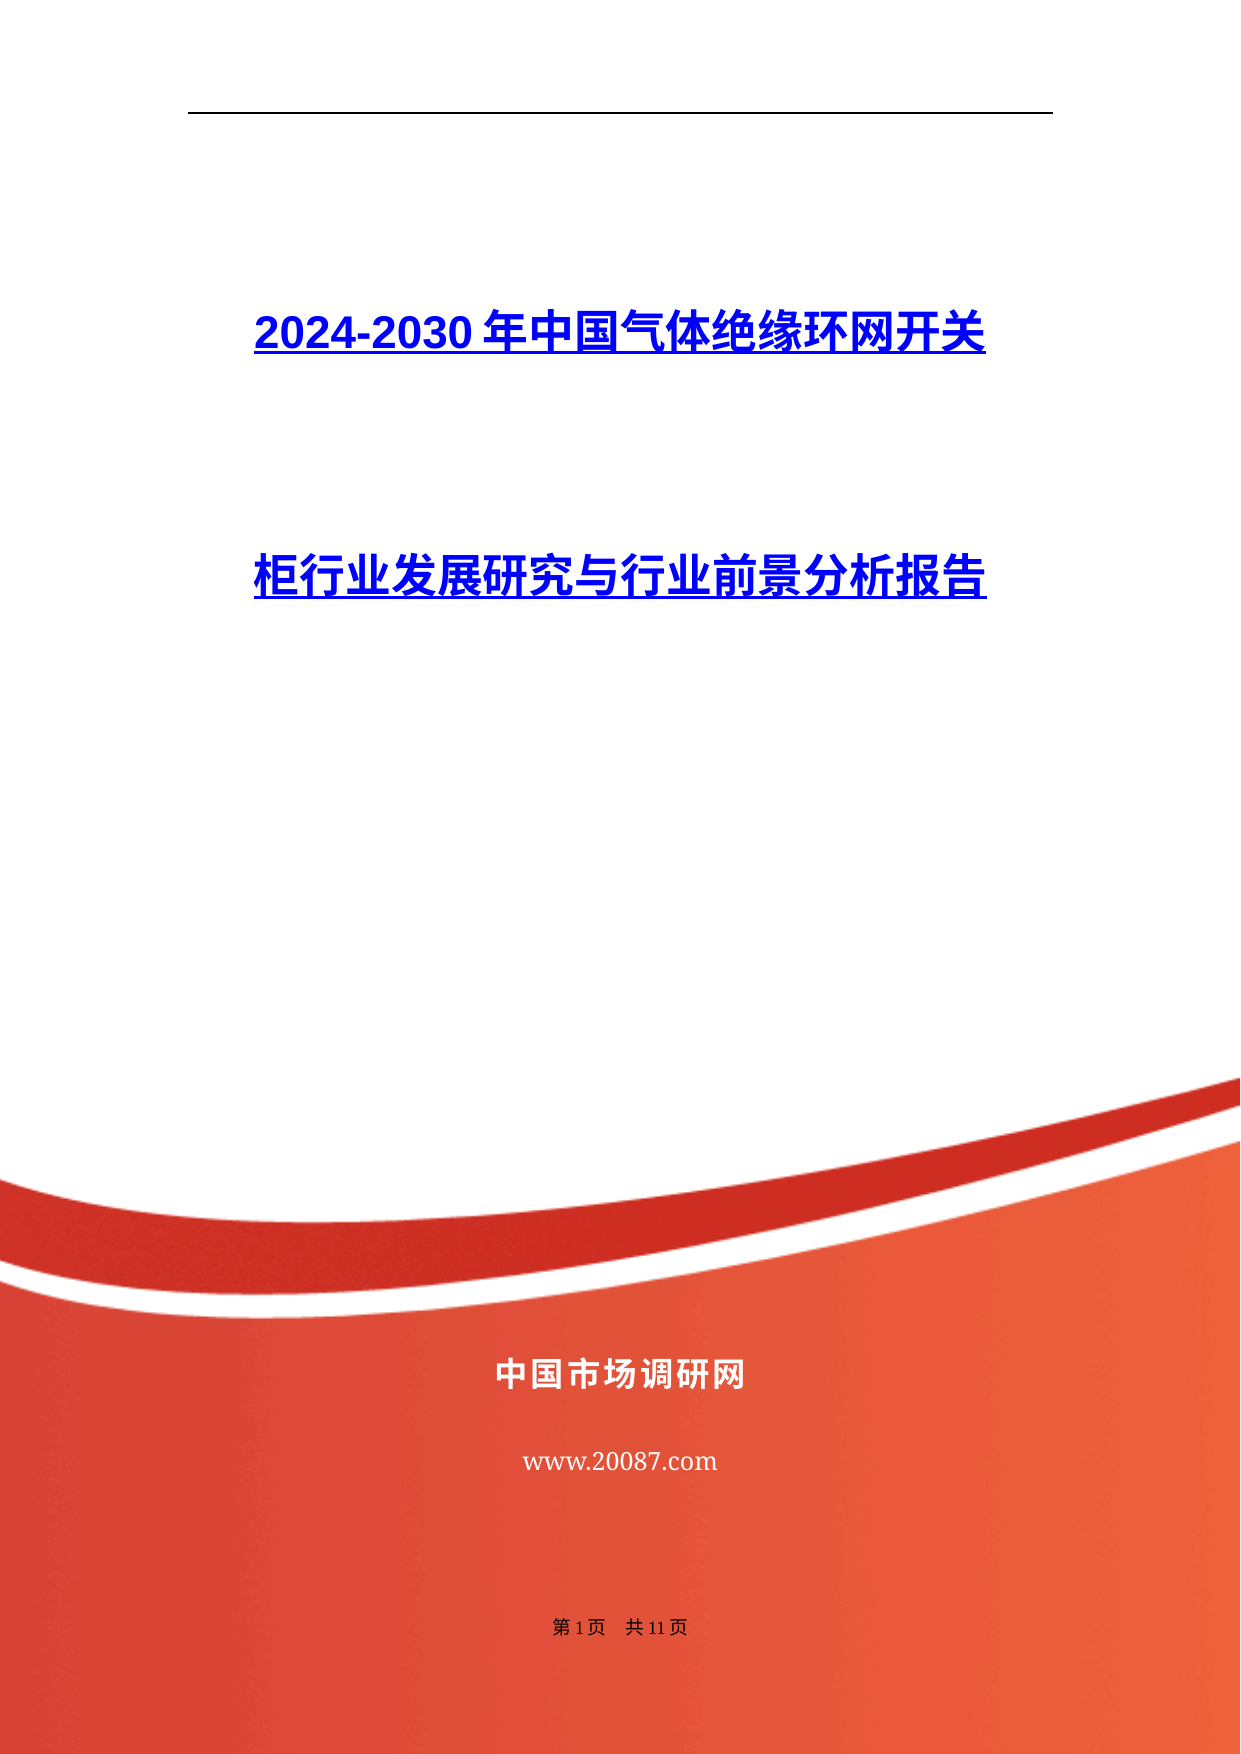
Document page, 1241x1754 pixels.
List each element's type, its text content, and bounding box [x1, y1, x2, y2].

subtitle 中国市场调研网 [187, 1339, 1053, 1404]
picture [0, 1006, 1241, 1754]
table_header 2024-2030年中国气体绝缘环网开关柜行业发展研究与行业前景分析报告 [188, 207, 1053, 773]
text www.20087.com [187, 1428, 1053, 1493]
